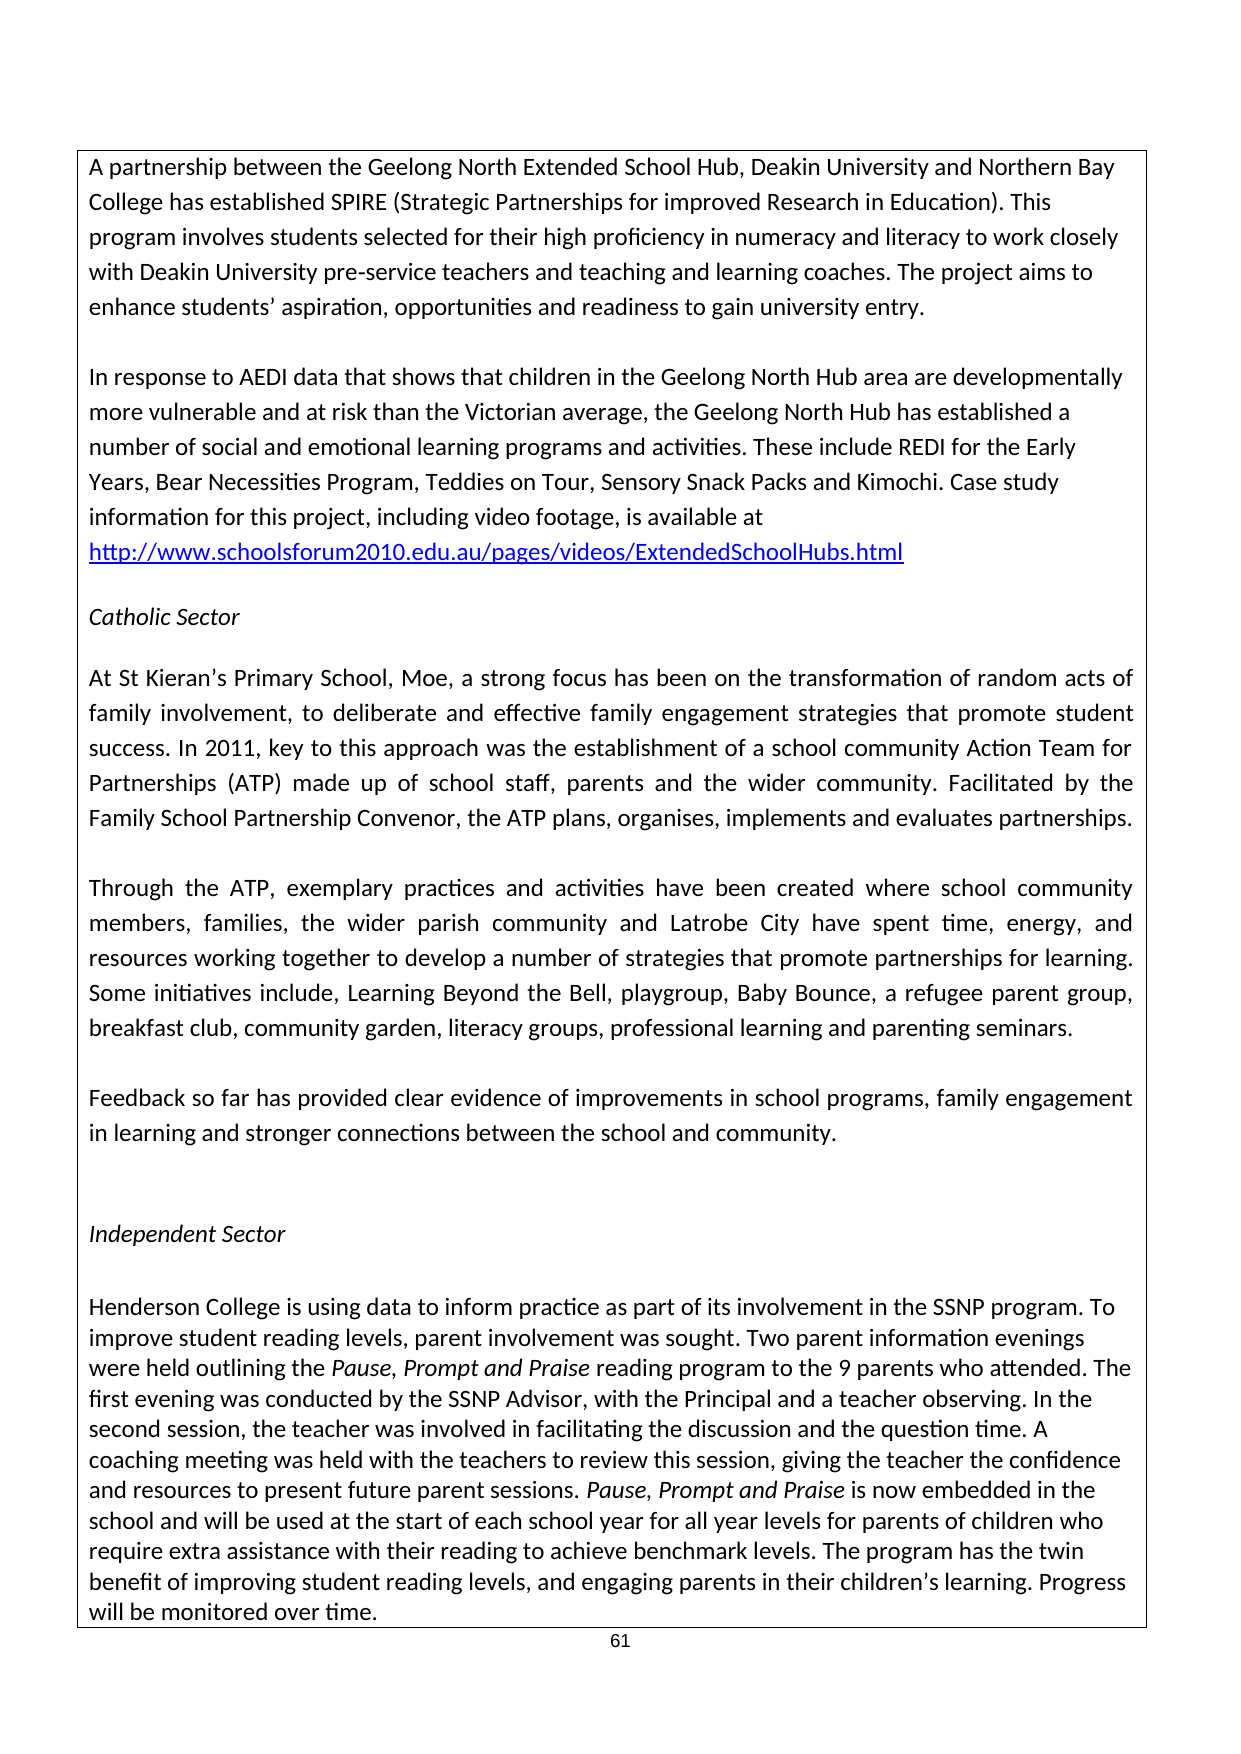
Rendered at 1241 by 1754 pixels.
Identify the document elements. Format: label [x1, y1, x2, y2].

table_cell [78, 151, 1146, 1627]
